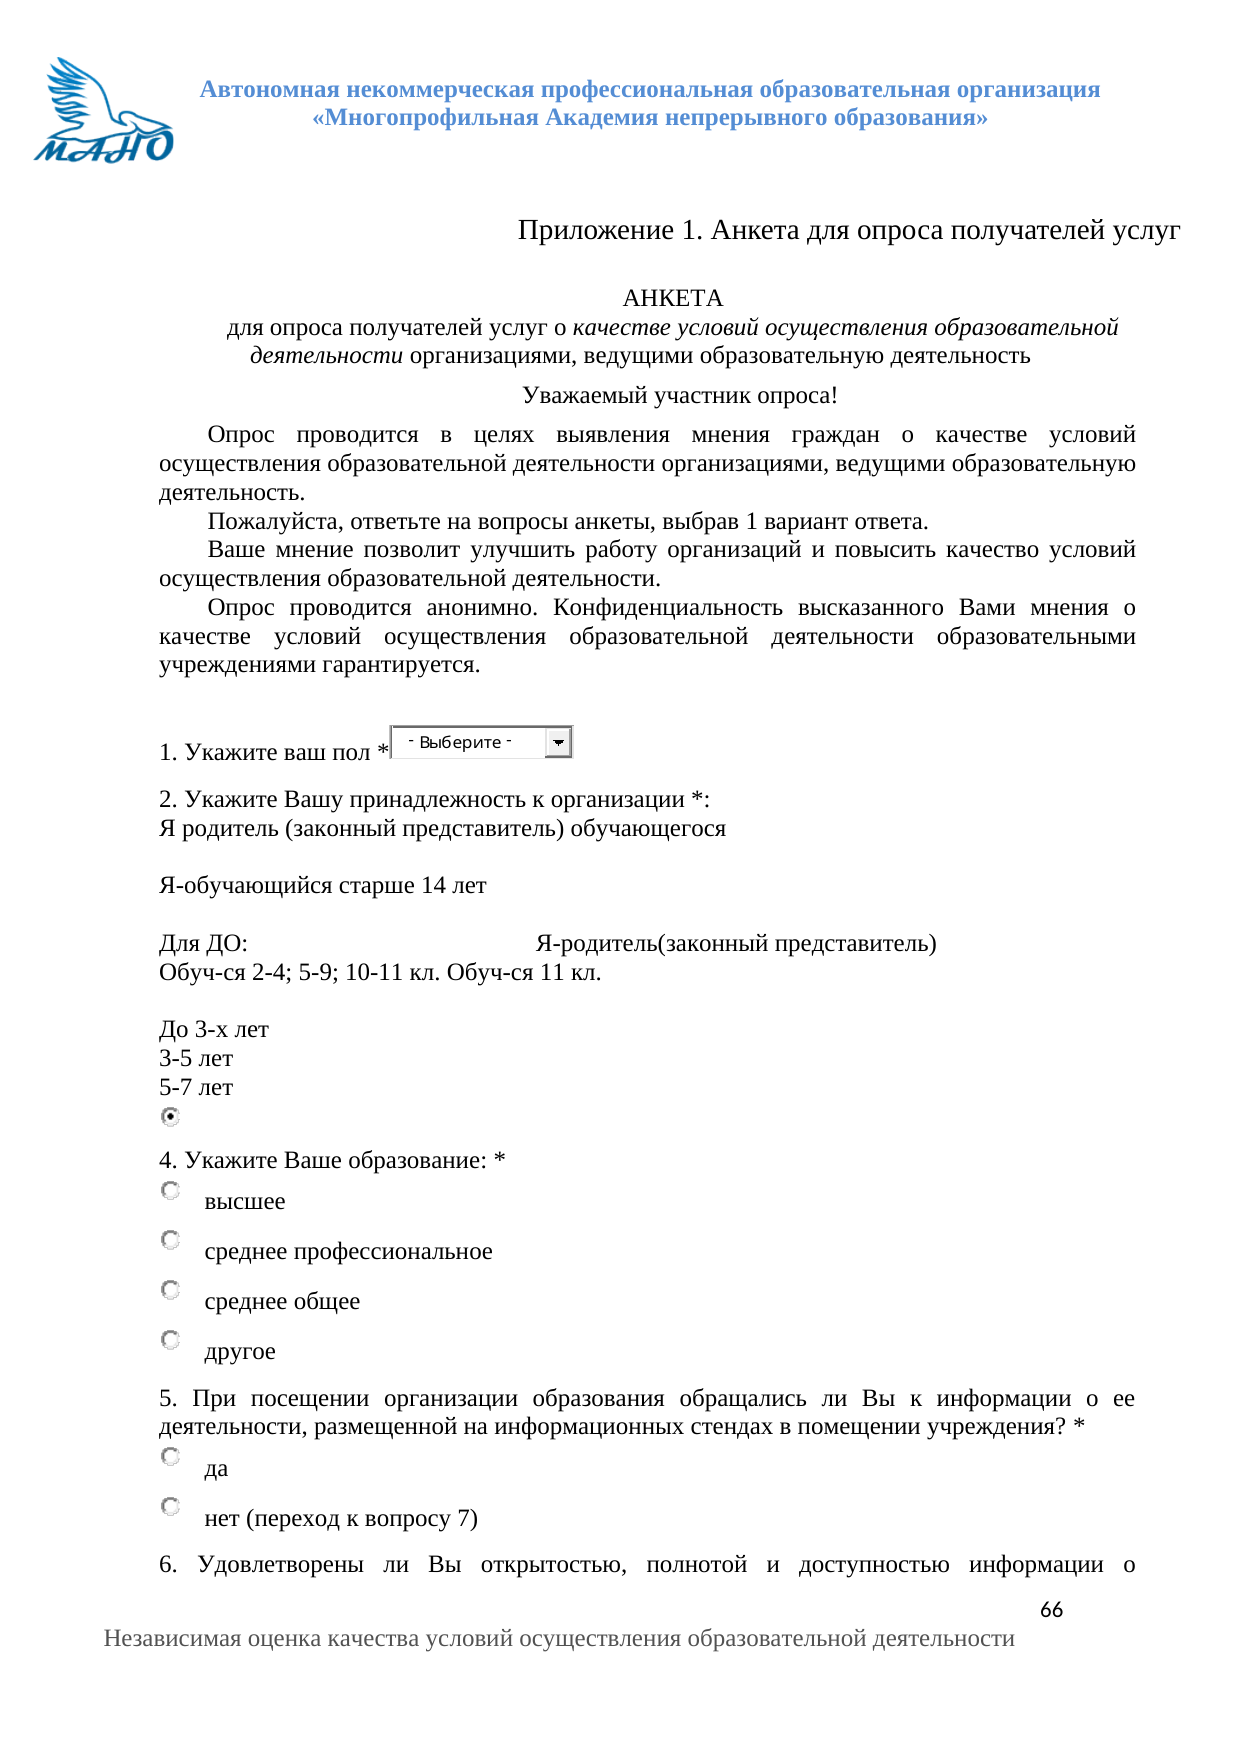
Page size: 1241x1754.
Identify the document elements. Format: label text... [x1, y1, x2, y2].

subtitle Приложение 1. Анкета для опроса получателей услуг [103, 212, 1181, 246]
table_header АНКЕТА для опроса получателей услуг о качестве условий осуществления образовательной деятельности организациями, ведущими образовательную деятельность [148, 283, 1184, 369]
picture [32, 57, 174, 164]
